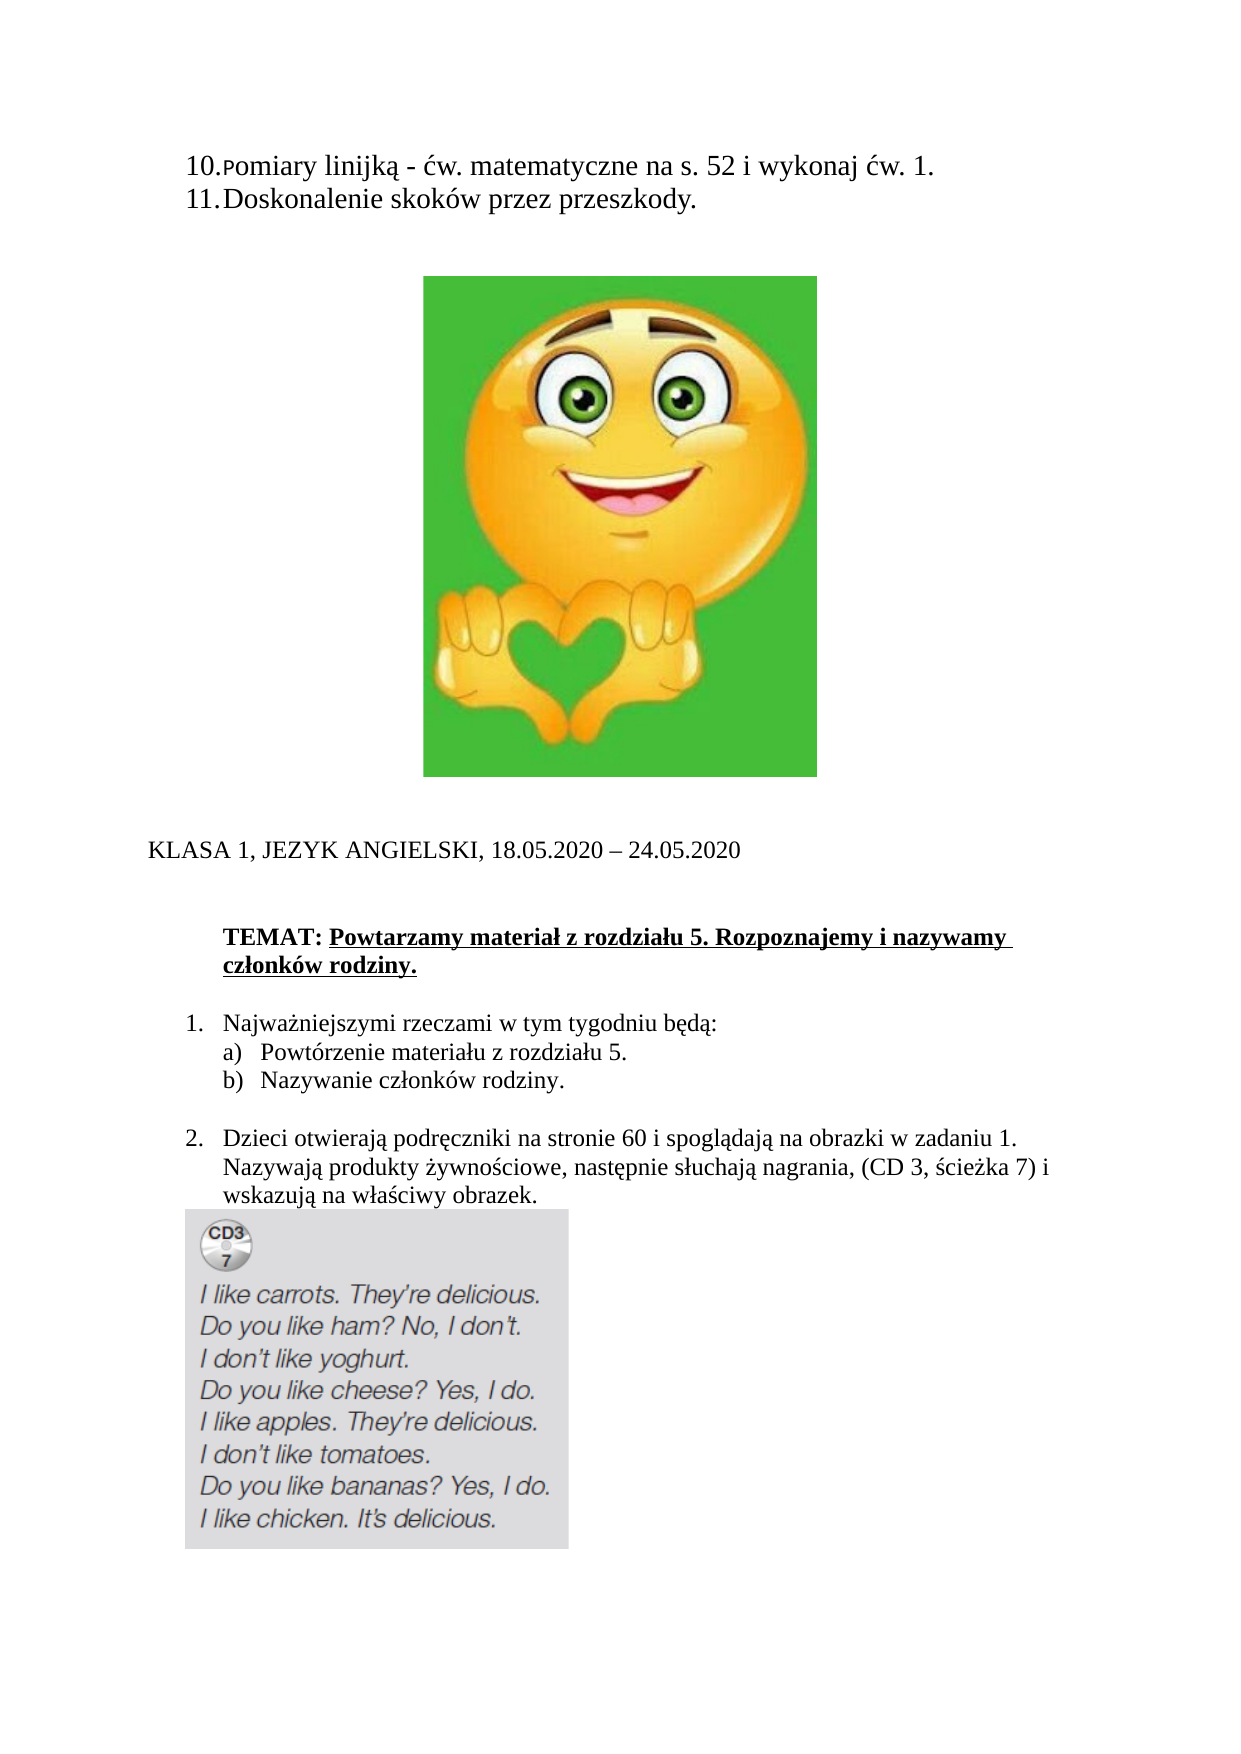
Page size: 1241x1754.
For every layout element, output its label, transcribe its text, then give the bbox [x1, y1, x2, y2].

picture [185, 1209, 569, 1549]
picture [423, 276, 817, 777]
list TEMAT: Powtarzamy materiał z rozdziału 5. Rozpoznajemy i nazywamy członków rodziny. [223, 922, 1093, 979]
text KLASA 1, JEZYK ANGIELSKI, 18.05.2020 – 24.05.2020 [148, 836, 1093, 864]
list Nazywanie członków rodziny. [223, 1066, 1093, 1094]
list Najważniejszymi rzeczami w tym tygodniu będą: [185, 1008, 1093, 1037]
list Doskonalenie skoków przez przeszkody. [185, 181, 1093, 215]
list Powtórzenie materiału z rozdziału 5. [223, 1037, 1093, 1066]
list Dzieci otwierają podręczniki na stronie 60 i spoglądają na obrazki w zadaniu 1. Nazywają produkty żywnościowe, następnie słuchają nagrania, (CD 3, ścieżka 7) i wskazują na właściwy obrazek. [185, 1123, 1093, 1209]
list Pomiary linijką - ćw. matematyczne na s. 52 i wykonaj ćw. 1. [185, 148, 1093, 181]
